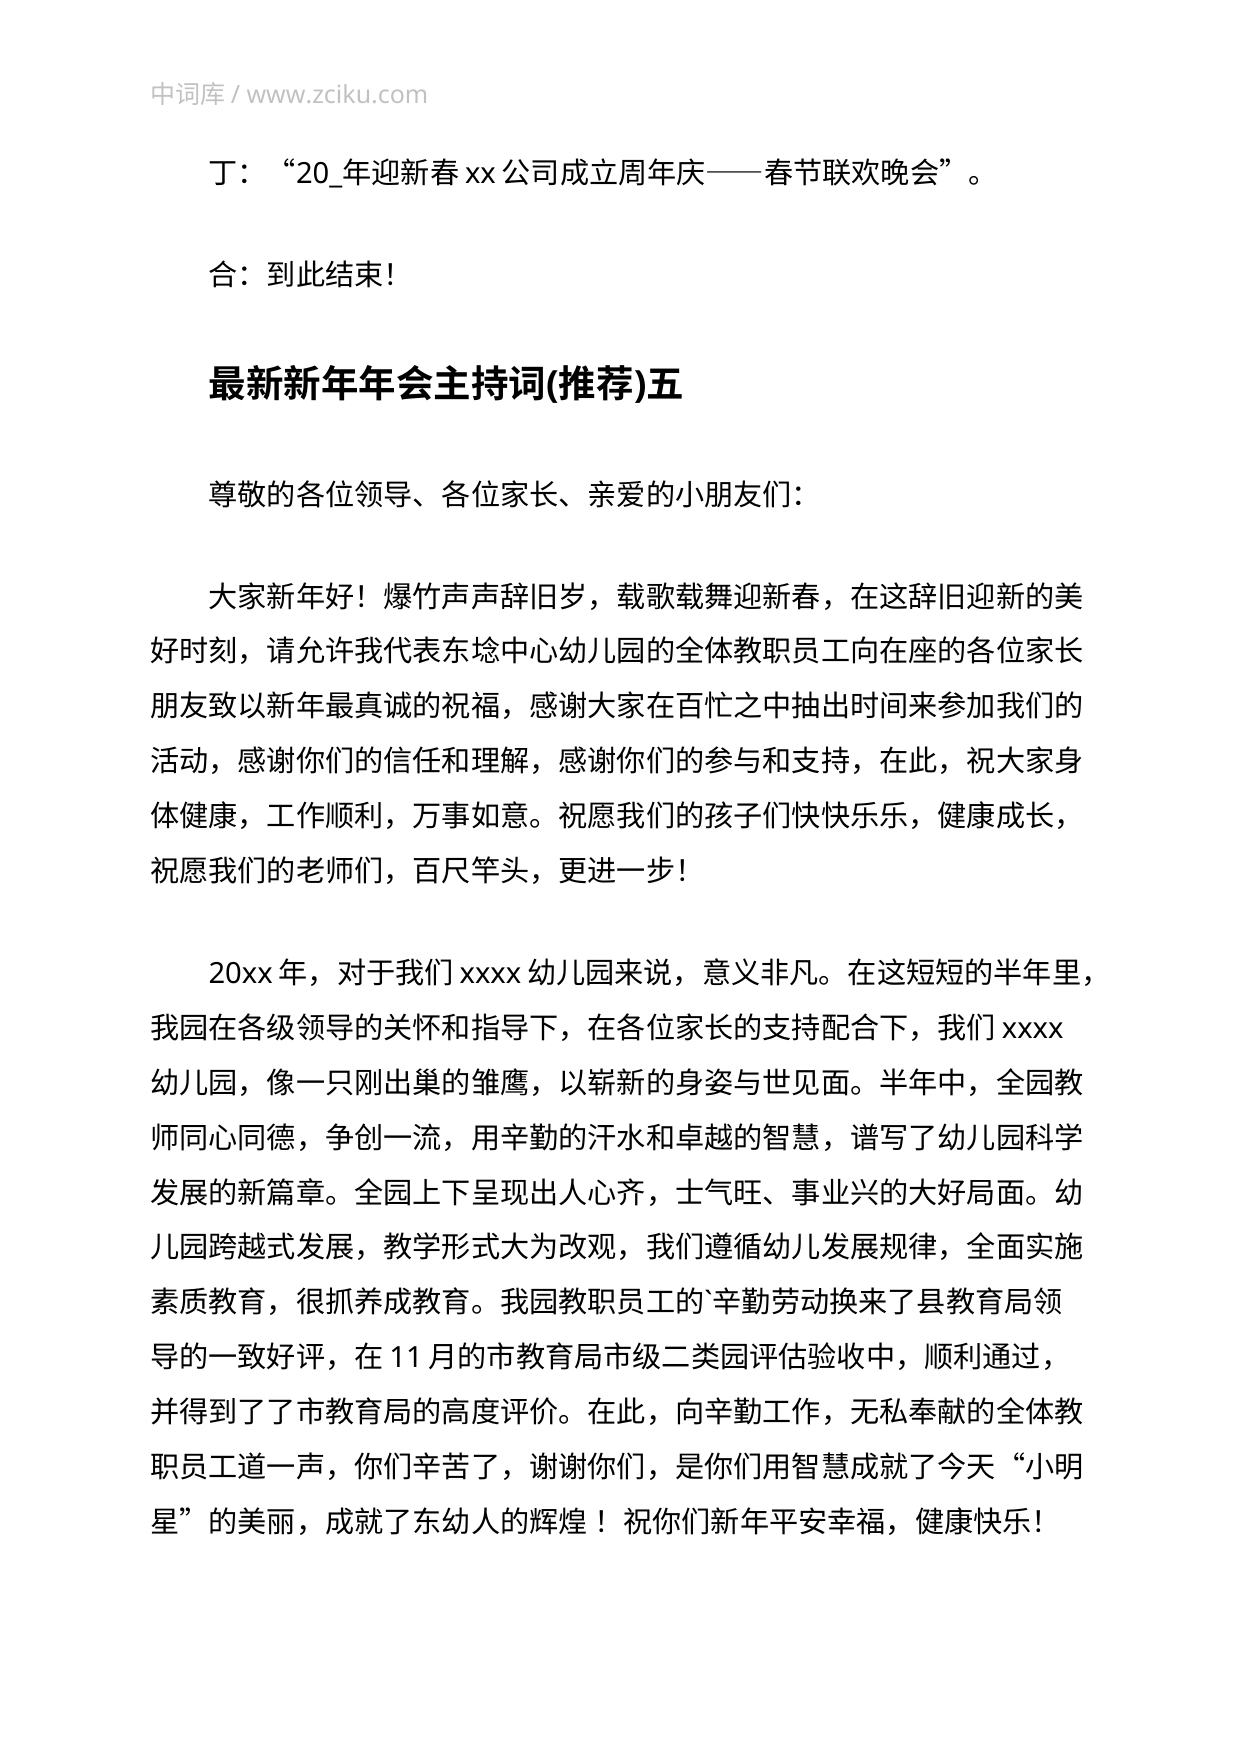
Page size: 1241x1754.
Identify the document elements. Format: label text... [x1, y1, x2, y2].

text 大家新年好！爆竹声声辞旧岁，载歌载舞迎新春，在这辞旧迎新的美好时刻，请允许我代表东埝中心幼儿园的全体教职员工向在座的各位家长朋友致以新年最真诚的祝福，感谢大家在百忙之中抽出时间来参加我们的活动，感谢你们的信任和理解，感谢你们的参与和支持，在此，祝大家身体健康，工作顺利，万事如意。祝愿我们的孩子们快快乐乐，健康成长， 祝愿我们的老师们，百尺竿头，更进一步！ [150, 573, 1090, 890]
text 丁：“20_年迎新春xx公司成立周年庆——春节联欢晚会”。 [150, 150, 1090, 192]
text 20xx年，对于我们xxxx幼儿园来说，意义非凡。在这短短的半年里，我园在各级领导的关怀和指导下，在各位家长的支持配合下，我们xxxx幼儿园，像一只刚出巢的雏鹰，以崭新的身姿与世见面。半年中，全园教师同心同德，争创一流，用辛勤的汗水和卓越的智慧，谱写了幼儿园科学发展的新篇章。全园上下呈现出人心齐，士气旺、事业兴的大好局面。幼儿园跨越式发展，教学形式大为改观，我们遵循幼儿发展规律，全面实施素质教育，很抓养成教育。我园教职员工的`辛勤劳动换来了县教育局领导的一致好评，在11月的市教育局市级二类园评估验收中，顺利通过，并得到了了市教育局的高度评价。在此，向辛勤工作，无私奉献的全体教职员工道一声，你们辛苦了，谢谢你们，是你们用智慧成就了今天“小明星”的美丽，成就了东幼人的辉煌 ！祝你们新年平安幸福，健康快乐！ [150, 949, 1090, 1541]
text 尊敬的各位领导、各位家长、亲爱的小朋友们： [150, 471, 1090, 514]
text 合：到此结束！ [150, 252, 1090, 294]
text 最新新年年会主持词(推荐)五 [150, 354, 1090, 408]
